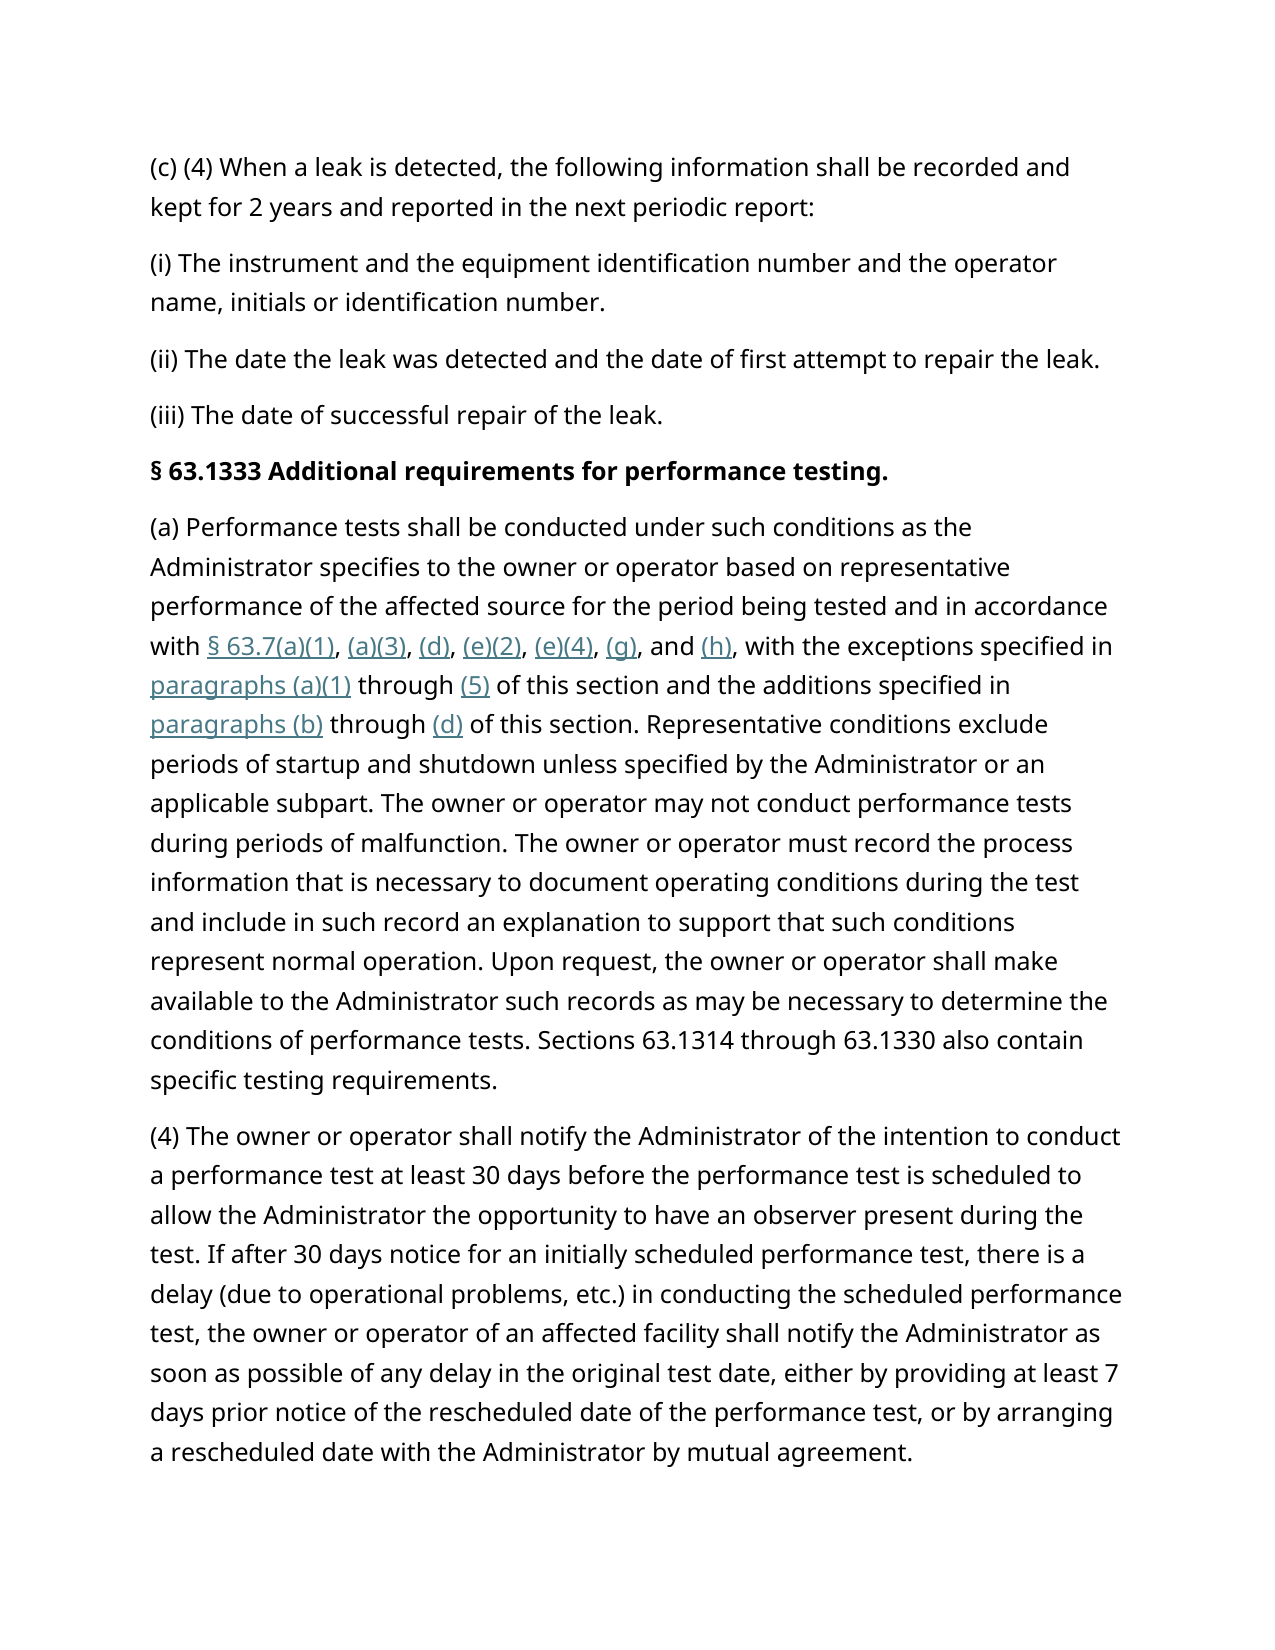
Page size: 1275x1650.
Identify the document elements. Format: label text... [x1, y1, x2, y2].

text (a) Performance tests shall be conducted under such conditions as the Administrator specifies to the owner or operator based on representative performance of the affected source for the period being tested and in accordance with § 63.7(a)(1), (a)(3), (d), (e)(2), (e)(4), (g), and (h), with the exceptions specified in paragraphs (a)(1) through (5) of this section and the additions specified in paragraphs (b) through (d) of this section. Representative conditions exclude periods of startup and shutdown unless specified by the Administrator or an applicable subpart. The owner or operator may not conduct performance tests during periods of malfunction. The owner or operator must record the process information that is necessary to document operating conditions during the test and include in such record an explanation to support that such conditions represent normal operation. Upon request, the owner or operator shall make available to the Administrator such records as may be necessary to determine the conditions of performance tests. Sections 63.1314 through 63.1330 also contain specific testing requirements. [150, 510, 1125, 1096]
text § 63.1333 Additional requirements for performance testing. [150, 453, 1125, 488]
text (ii) The date the leak was detected and the date of first attempt to repair the leak. [150, 341, 1125, 375]
text (4) The owner or operator shall notify the Administrator of the intention to conduct a performance test at least 30 days before the performance test is scheduled to allow the Administrator the opportunity to have an observer present during the test. If after 30 days notice for an initially scheduled performance test, there is a delay (due to operational problems, etc.) in conducting the scheduled performance test, the owner or operator of an affected facility shall notify the Administrator as soon as possible of any delay in the original test date, either by providing at least 7 days prior notice of the rescheduled date of the performance test, or by arranging a rescheduled date with the Administrator by mutual agreement. [150, 1118, 1125, 1468]
text (c) (4) When a leak is detected, the following information shall be recorded and kept for 2 years and reported in the next periodic report: [150, 150, 1125, 223]
text (iii) The date of successful repair of the leak. [150, 397, 1125, 431]
text (i) The instrument and the equipment identification number and the operator name, initials or identification number. [150, 246, 1125, 319]
